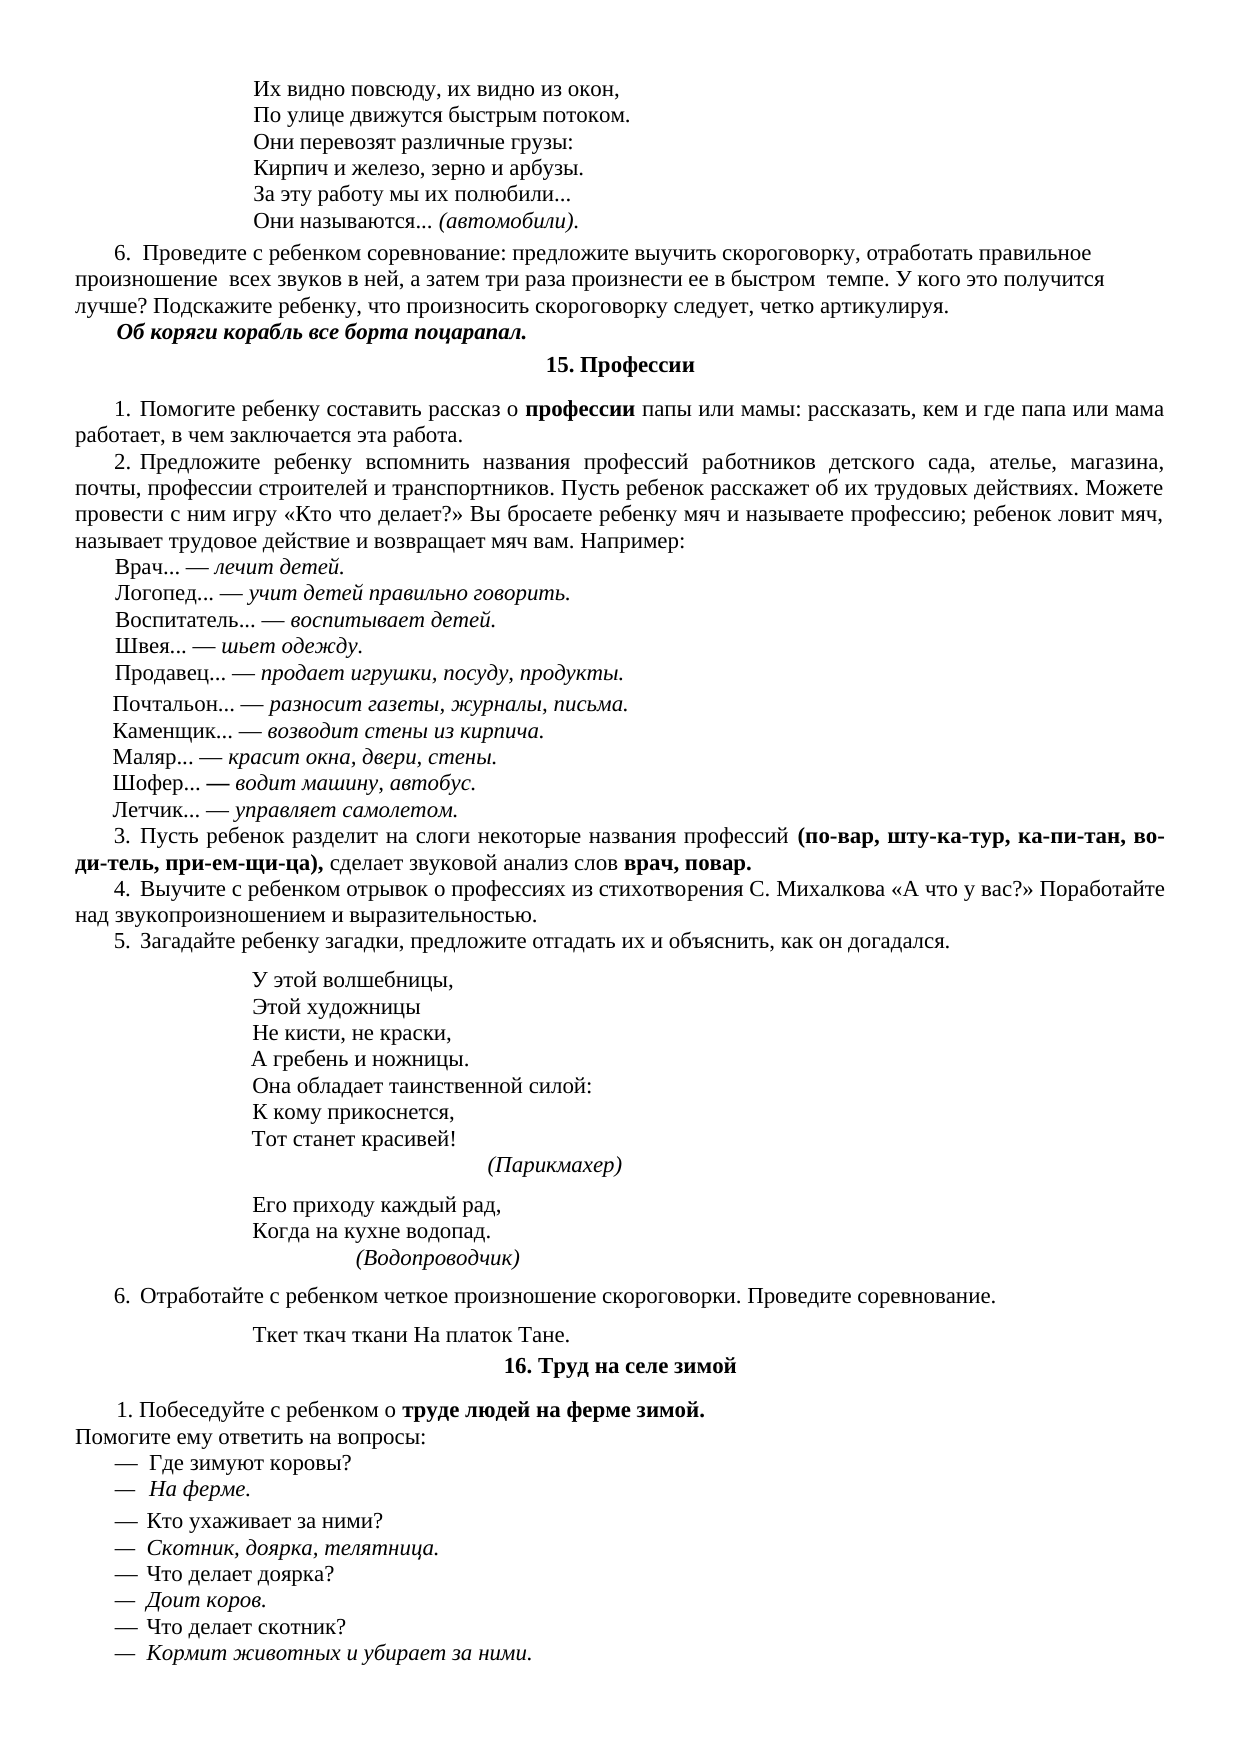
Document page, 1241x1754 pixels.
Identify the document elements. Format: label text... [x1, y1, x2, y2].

list Кормит животных и убирает за ними. [114, 1639, 1165, 1666]
list Кто ухаживает за ними? [114, 1507, 1165, 1534]
list Скотник, доярка, телятница. [114, 1534, 1165, 1560]
text 6. Отработайте с ребенком четкое произношение скороговорки. Проведите соревнование. [75, 1282, 1165, 1308]
text 15. Профессии [75, 351, 1165, 377]
text Врач... — лечит детей. [114, 553, 1165, 579]
text У этой волшебницы, [251, 966, 1165, 993]
text Не кисти, не краски, [252, 1019, 1165, 1046]
list На ферме. [114, 1476, 1165, 1502]
text Помогите ему ответить на вопросы: [75, 1423, 1165, 1449]
text А гребень и ножницы. [251, 1046, 1165, 1072]
list Что делает скотник? [114, 1613, 1165, 1639]
text Этой художницы [252, 993, 1165, 1019]
text Почтальон... — разносит газеты, журналы, письма. Каменщик... — возводит стены из кирпича. Маляр... — красит окна, двери, стены. Шофер... — водит машину, автобус. Летчик... — управляет самолетом. [112, 690, 1165, 822]
text Логопед... — учит детей правильно говорить. Воспитатель... — воспитывает детей. Швея... — шьет одежду. [115, 579, 1015, 658]
text Об коряги корабль все борта поцарапал. [116, 318, 1165, 344]
text 6. Проведите с ребенком соревнование: предложите выучить скороговорку, отработать правильное произношение всех звуков в ней, а затем три раза произнести ее в быстром темпе. У кого это получится лучше? Подскажите ребенку, что произносить скороговорку следует, четко артикулируя. [75, 239, 1165, 318]
list Пусть ребенок разделит на слоги некоторые названия профессий (по-вар, шту-ка-тур, ка-пи-тан, во-ди-тель, при-ем-щи-ца), сделает звуковой анализ слов врач, повар. [75, 822, 1165, 875]
list Помогите ребенку составить рассказ о профессии папы или мамы: рассказать, кем и где папа или мама работает, в чем заключается эта работа. [75, 395, 1165, 448]
text Ткет ткач ткани На платок Тане. [252, 1321, 844, 1347]
text Его приходу каждый рад, Когда на кухне водопад. [252, 1191, 981, 1243]
list Выучите с ребенком отрывок о профессиях из стихотворения С. Михалкова «А что у вас?» Поработайте над звукопроизношением и выразительностью. [75, 875, 1165, 928]
list Предложите ребенку вспомнить названия профессий работников детского сада, ателье, магазина, почты, профессии строителей и транспортников. Пусть ребенок расскажет об их трудовых действиях. Можете провести с ним игру «Кто что делает?» Вы бросаете ребенку мяч и называете профессию; ребенок ловит мяч, называет трудовое действие и возвращает мяч вам. Например: [75, 448, 1165, 553]
list Доит коров. [114, 1586, 1165, 1613]
text К кому прикоснется, [252, 1098, 1165, 1124]
list Где зимуют коровы? [114, 1449, 1165, 1476]
text (Парикмахер) [487, 1151, 1165, 1178]
text (Водопроводчик) [356, 1243, 1165, 1270]
text 16. Труд на селе зимой [75, 1353, 1165, 1379]
text Она обладает таинственной силой: [252, 1072, 1165, 1098]
list Что делает доярка? [114, 1560, 1165, 1586]
text Тот станет красивей! [251, 1125, 1165, 1151]
list Загадайте ребенку загадки, предложите отгадать их и объяснить, как он догадался. [75, 928, 1165, 954]
text 1. Побеседуйте с ребенком о труде людей на ферме зимой. [116, 1396, 1165, 1423]
text Их видно повсюду, их видно из окон, По улице движутся быстрым потоком. Они перевозят различные грузы: Кирпич и железо, зерно и арбузы. За эту работу мы их полюбили... Они называются... (автомобили). [253, 75, 1165, 233]
text Продавец... — продает игрушки, посуду, продукты. [114, 658, 1165, 685]
